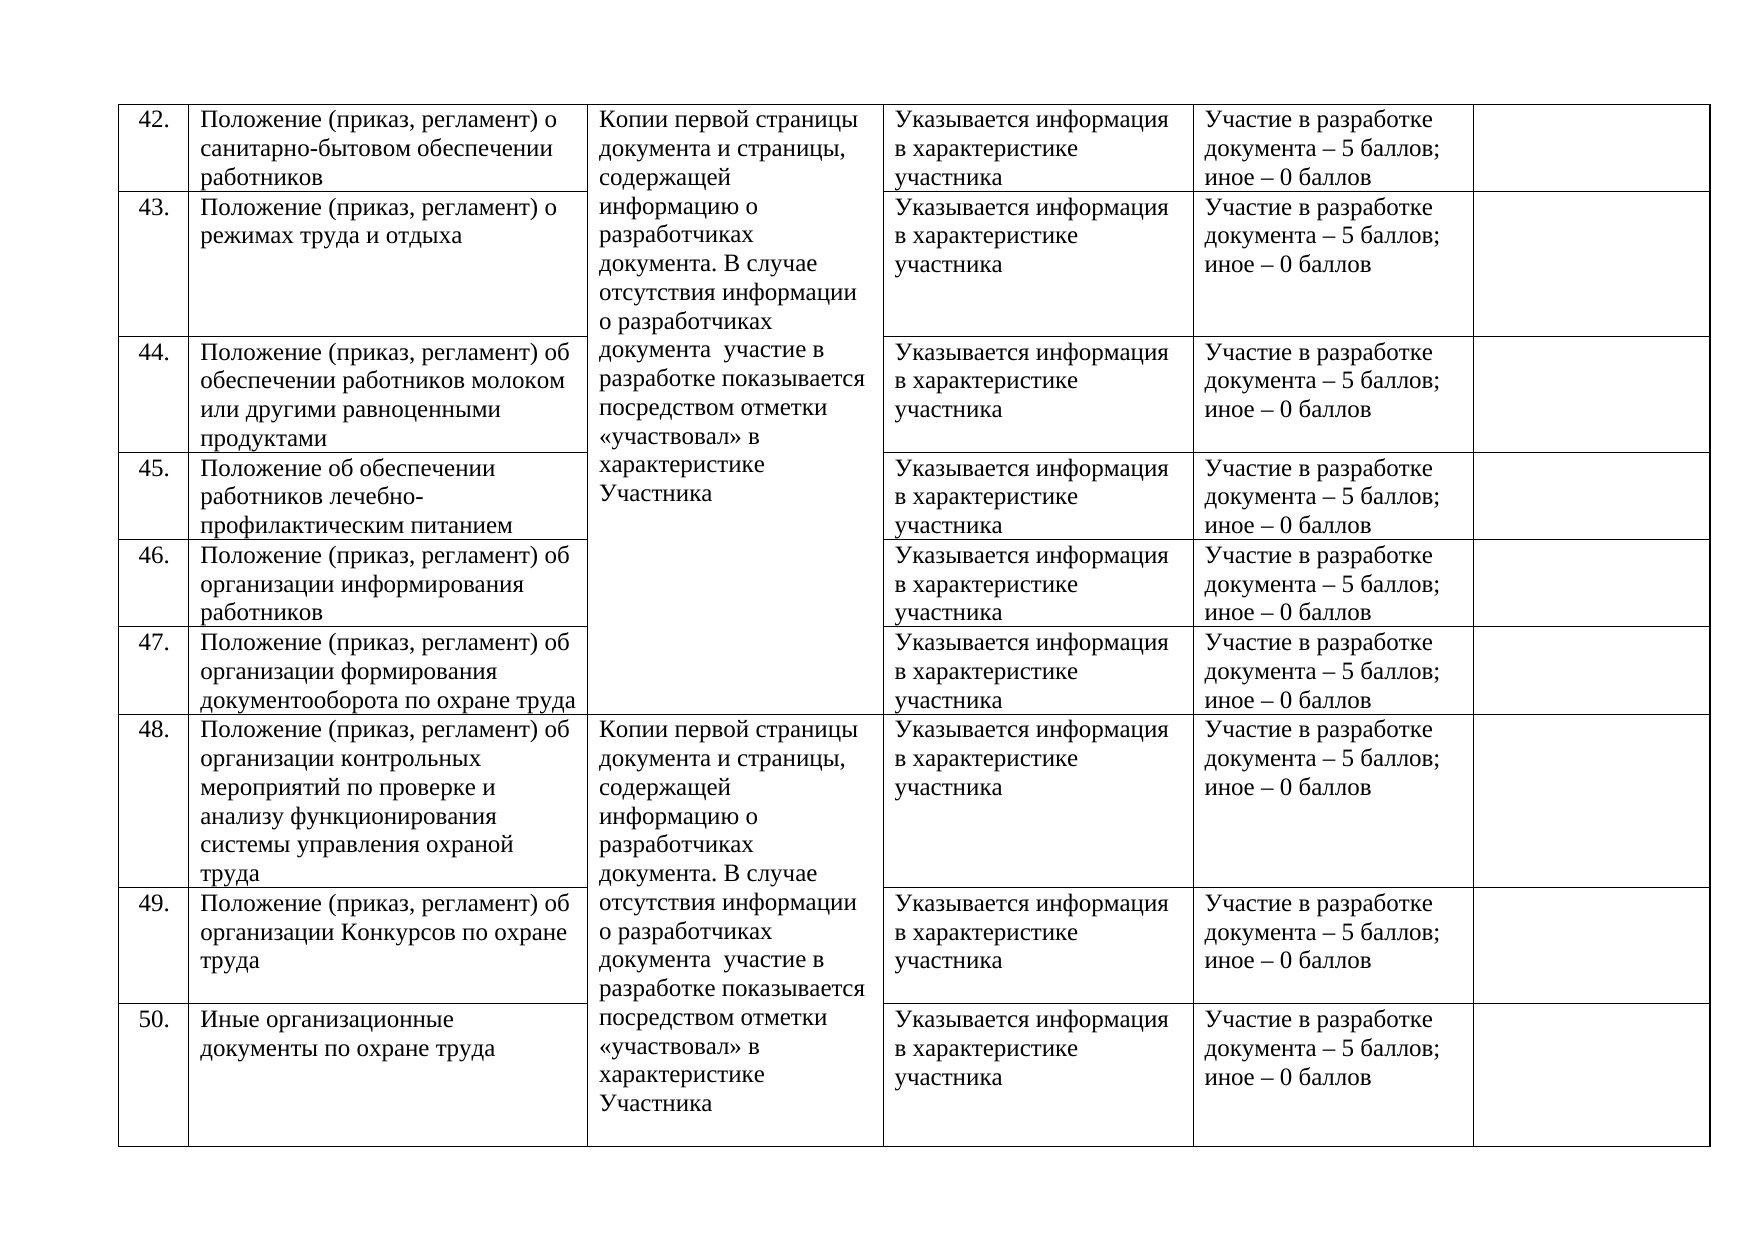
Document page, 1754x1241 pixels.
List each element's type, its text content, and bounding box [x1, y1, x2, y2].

table_cell [1474, 627, 1709, 713]
table_cell 46. [119, 540, 188, 626]
table_cell Положение (приказ, регламент) об организации формирования документооборота по охране труда [189, 627, 587, 713]
table_cell Участие в разработке документа – 5 баллов; иное – 0 баллов [1194, 192, 1473, 336]
table_cell Участие в разработке документа – 5 баллов; иное – 0 баллов [1194, 337, 1473, 452]
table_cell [1194, 105, 1473, 191]
table_cell [1474, 337, 1709, 452]
table_cell [1474, 715, 1709, 887]
table_cell Участие в разработке документа – 5 баллов; иное – 0 баллов [1194, 1004, 1473, 1146]
table_cell [1474, 888, 1709, 1003]
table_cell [884, 105, 1193, 191]
table_cell [1474, 453, 1709, 539]
table_cell 49. [119, 888, 188, 1003]
table_cell Положение (приказ, регламент) об обеспечении работников молоком или другими равноценными продуктами [189, 337, 587, 452]
table_cell 43. [119, 192, 188, 336]
table_cell [1474, 192, 1709, 336]
table_cell 50. [119, 1004, 188, 1146]
table_cell Участие в разработке документа – 5 баллов; иное – 0 баллов [1194, 540, 1473, 626]
table_cell 44. [119, 337, 188, 452]
table_cell [1474, 540, 1709, 626]
table_cell Указывается информация в характеристике участника [884, 1004, 1193, 1146]
table_cell Положение (приказ, регламент) о санитарно-бытовом обеспечении работников [189, 105, 587, 191]
table_cell Указывается информация в характеристике участника [884, 192, 1193, 336]
table_cell Положение об обеспечении работников лечебно-профилактическим питанием [189, 453, 587, 539]
table_cell Указывается информация в характеристике участника [884, 715, 1193, 887]
table_cell Положение (приказ, регламент) об организации контрольных мероприятий по проверке и анализу функционирования системы управления охраной труда [189, 715, 587, 887]
table_cell Указывается информация в характеристике участника [884, 627, 1193, 713]
table_cell [1474, 105, 1709, 191]
table_cell 48. [119, 715, 188, 887]
table_cell 45. [119, 453, 188, 539]
table_cell Положение (приказ, регламент) об организации Конкурсов по охране труда [189, 888, 587, 1003]
table_cell Участие в разработке документа – 5 баллов; иное – 0 баллов [1194, 888, 1473, 1003]
table_cell Участие в разработке документа – 5 баллов; иное – 0 баллов [1194, 715, 1473, 887]
table_cell 47. [119, 627, 188, 713]
table_cell Положение (приказ, регламент) об организации информирования работников [189, 540, 587, 626]
table_cell Иные организационные документы по охране труда [189, 1004, 587, 1146]
table_cell Указывается информация в характеристике участника [884, 540, 1193, 626]
table_cell Участие в разработке документа – 5 баллов; иное – 0 баллов [1194, 453, 1473, 539]
table_cell Указывается информация в характеристике участника [884, 888, 1193, 1003]
table_cell [1474, 1004, 1709, 1146]
table_cell Указывается информация в характеристике участника [884, 453, 1193, 539]
table_cell Участие в разработке документа – 5 баллов; иное – 0 баллов [1194, 627, 1473, 713]
table_cell Указывается информация в характеристике участника [884, 337, 1193, 452]
table_cell 42. [119, 105, 188, 191]
table_cell Положение (приказ, регламент) о режимах труда и отдыха [189, 192, 587, 336]
